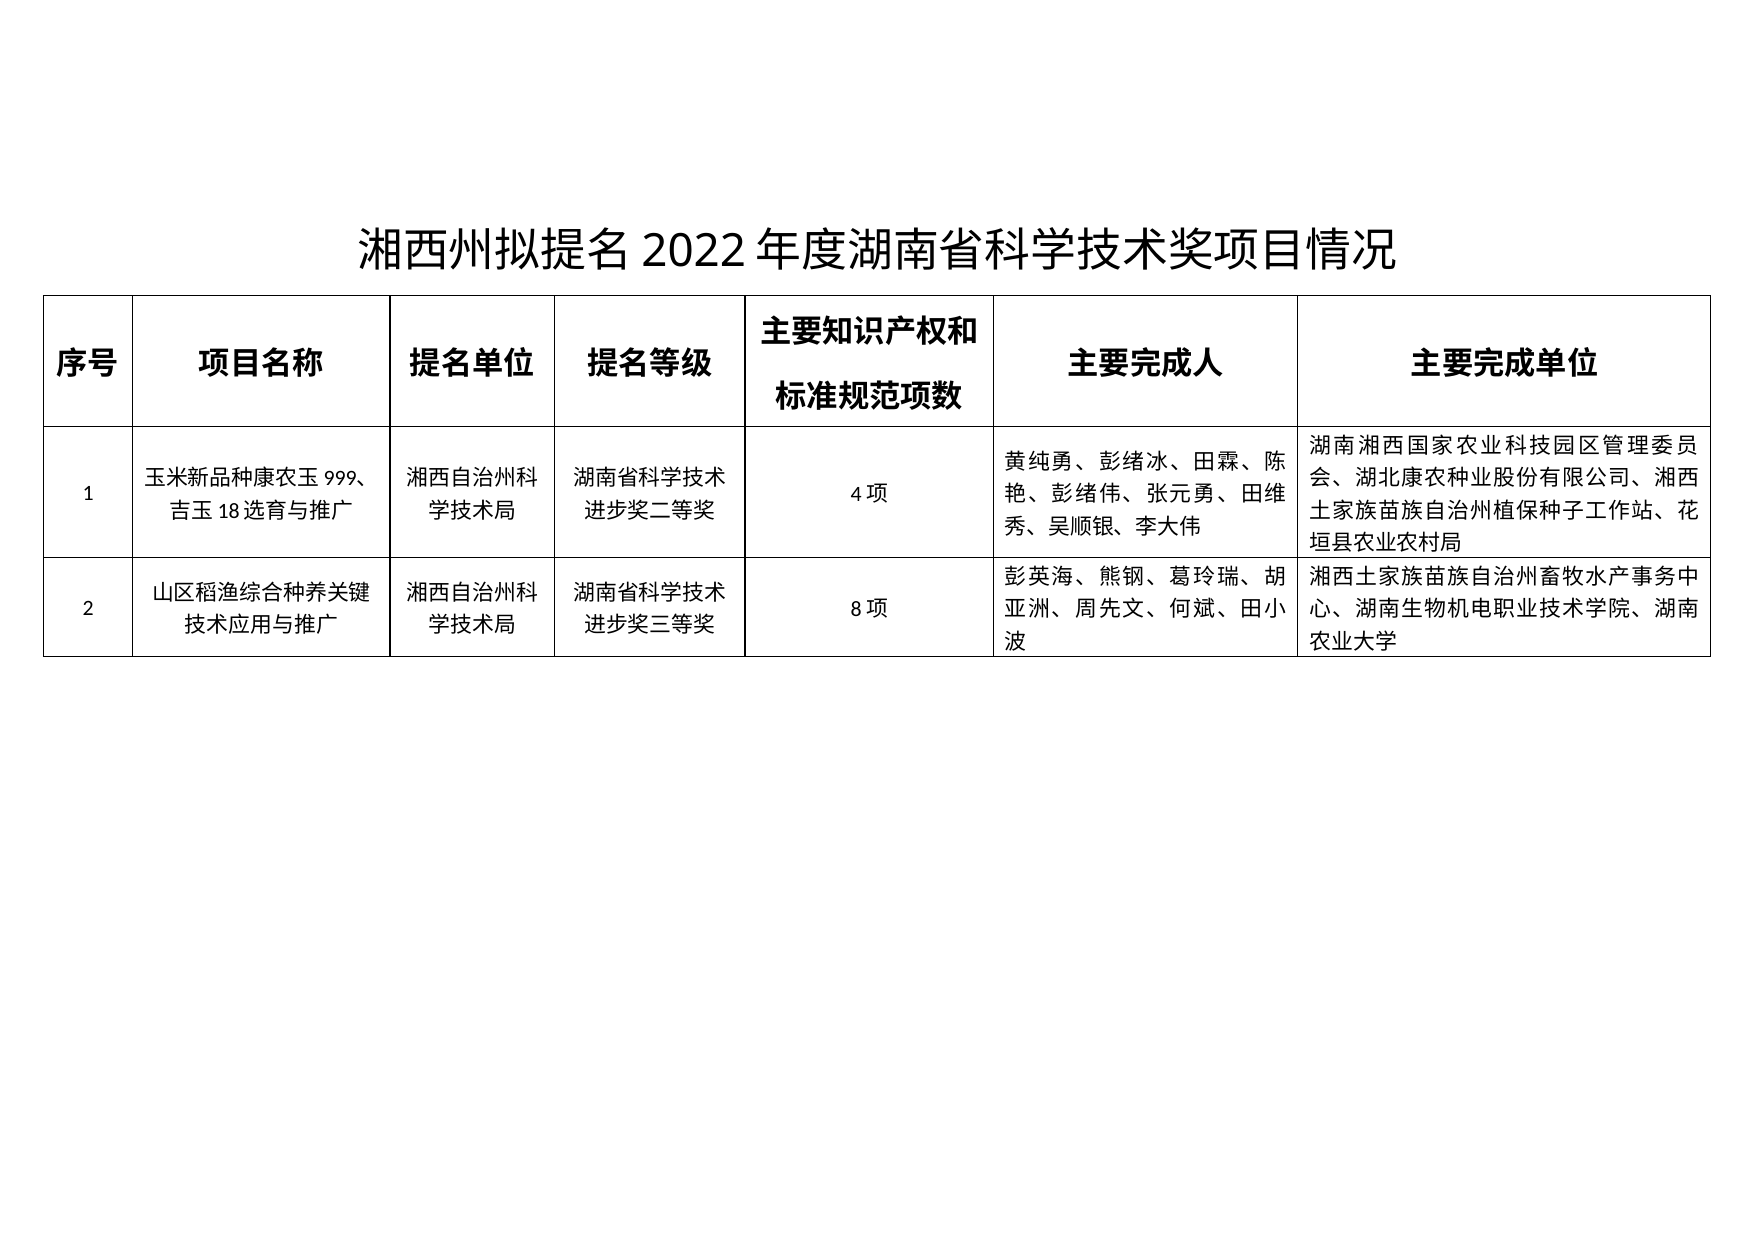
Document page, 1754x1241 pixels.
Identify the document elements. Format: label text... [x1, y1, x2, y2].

table_header 主要知识产权和标准规范项数 [746, 296, 993, 426]
table_cell 1 [44, 427, 132, 557]
table_header 主要完成单位 [1298, 296, 1710, 426]
table_cell 湖南湘西国家农业科技园区管理委员会、湖北康农种业股份有限公司、湘西土家族苗族自治州植保种子工作站、花垣县农业农村局 [1298, 427, 1710, 557]
table_cell 2 [44, 558, 132, 656]
table_cell 玉米新品种康农玉999、吉玉18选育与推广 [133, 427, 389, 557]
table_header 主要完成人 [994, 296, 1297, 426]
table_cell 8项 [746, 558, 993, 656]
table_cell 彭英海、熊钢、葛玲瑞、胡亚洲、周先文、何斌、田小波 [994, 558, 1297, 656]
table_cell 4项 [746, 427, 993, 557]
table_cell 山区稻渔综合种养关键技术应用与推广 [133, 558, 389, 656]
table_header 提名等级 [555, 296, 744, 426]
text 湘西州拟提名2022年度湖南省科学技术奖项目情况 [150, 198, 1604, 295]
table_cell 湘西自治州科学技术局 [391, 427, 554, 557]
table_cell 湖南省科学技术进步奖三等奖 [555, 558, 744, 656]
table_header 项目名称 [133, 296, 389, 426]
table_cell 黄纯勇、彭绪冰、田霖、陈艳、彭绪伟、张元勇、田维秀、吴顺银、李大伟 [994, 427, 1297, 557]
table_header 提名单位 [391, 296, 554, 426]
table_cell 湖南省科学技术进步奖二等奖 [555, 427, 744, 557]
table_header 序号 [44, 296, 132, 426]
table_cell 湘西土家族苗族自治州畜牧水产事务中心、湖南生物机电职业技术学院、湖南农业大学 [1298, 558, 1710, 656]
table_cell 湘西自治州科学技术局 [391, 558, 554, 656]
